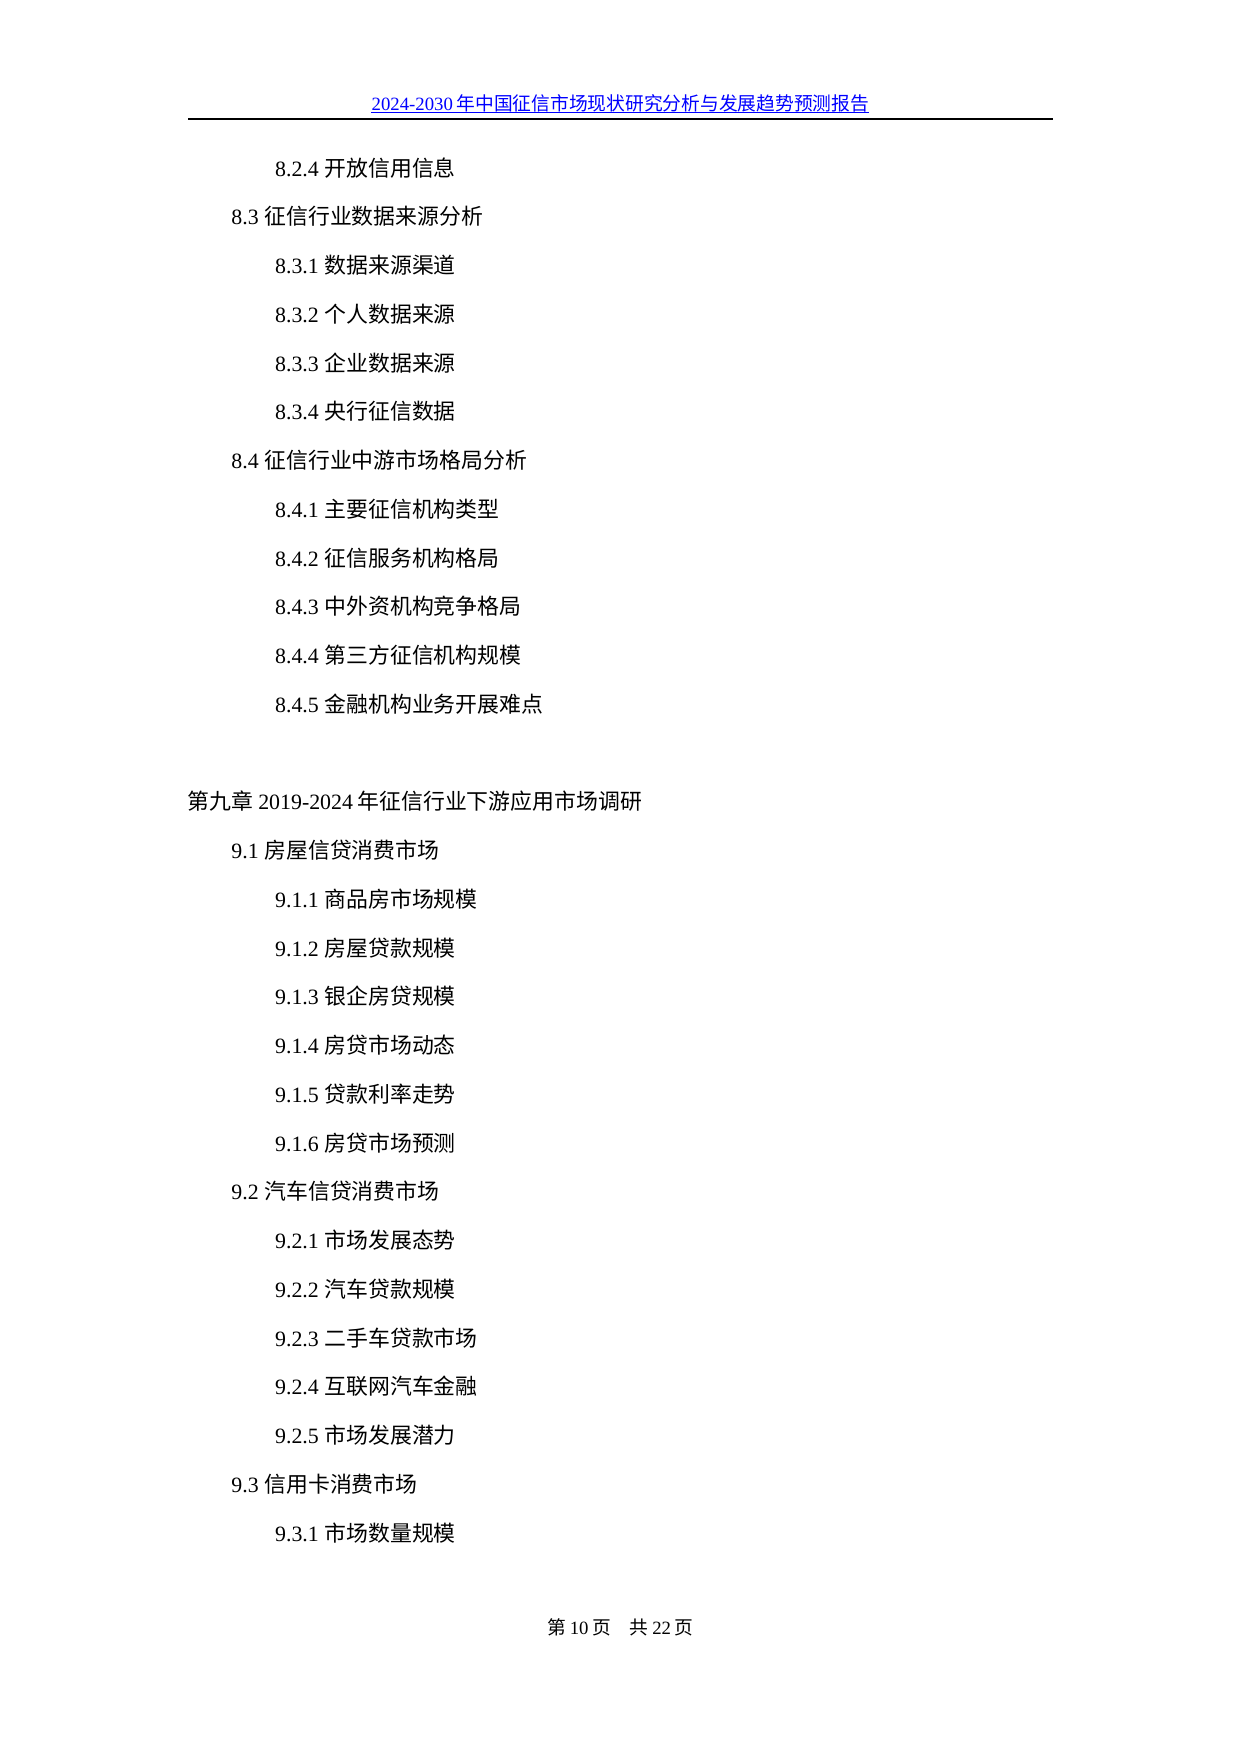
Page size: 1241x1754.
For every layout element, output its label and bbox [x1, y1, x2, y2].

text [187, 150, 1053, 1548]
